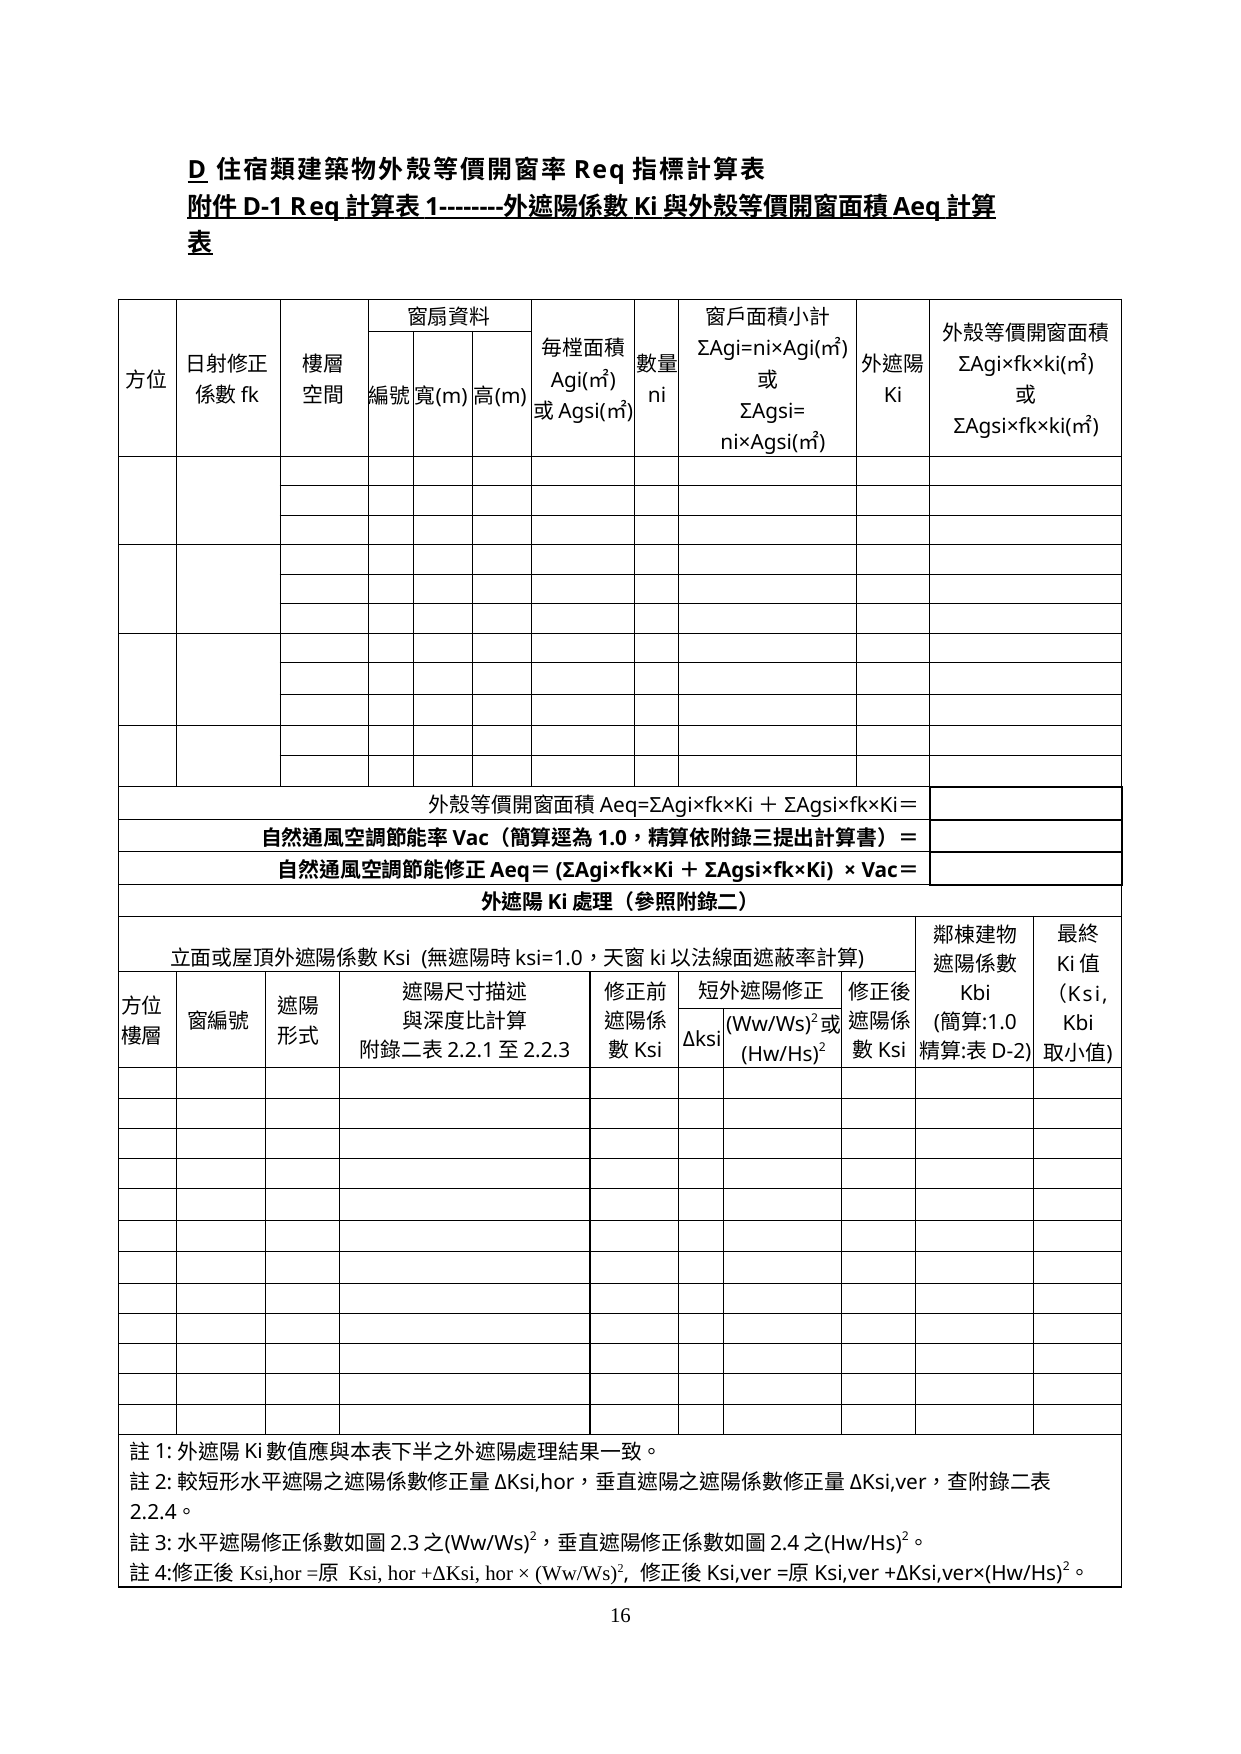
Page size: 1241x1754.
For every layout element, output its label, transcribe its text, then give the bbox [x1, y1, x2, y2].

table_cell [724, 1314, 841, 1343]
table_cell [532, 726, 634, 755]
table_cell [281, 726, 368, 755]
table_header 方位 [119, 300, 176, 456]
table_cell [340, 1129, 589, 1158]
table_cell [266, 1374, 339, 1403]
table_cell [369, 604, 413, 633]
table_cell [532, 695, 634, 725]
table_cell [591, 1344, 678, 1373]
table_cell [119, 1099, 176, 1128]
table_cell [842, 1405, 915, 1434]
table_cell [842, 1189, 915, 1219]
table_cell [635, 634, 678, 662]
table_cell [119, 1068, 176, 1097]
table_cell [340, 1284, 589, 1313]
table_cell [679, 1129, 723, 1158]
table_cell [916, 1221, 1033, 1251]
table_cell [473, 486, 531, 515]
table_cell [532, 663, 634, 694]
table_cell [473, 695, 531, 725]
table_cell [414, 575, 472, 603]
table_cell [635, 604, 678, 633]
table_cell [679, 634, 856, 662]
table_cell [916, 1099, 1033, 1128]
table_cell [369, 663, 413, 694]
table_cell [281, 634, 368, 662]
table_cell [931, 788, 1121, 819]
table_cell [532, 634, 634, 662]
table_cell [916, 1068, 1033, 1097]
table_cell [679, 1405, 723, 1434]
table_cell [119, 545, 176, 633]
table_cell [679, 1344, 723, 1373]
table_cell 短外遮陽修正 [679, 972, 841, 1008]
table_cell [591, 1159, 678, 1188]
table_header 毎樘面積 Agi(㎡) 或Agsi(㎡) [532, 300, 634, 456]
table_cell [930, 756, 1121, 786]
table_cell [281, 545, 368, 574]
table_cell [1034, 1068, 1121, 1097]
table_cell [842, 1159, 915, 1188]
table_cell [679, 516, 856, 544]
table_cell [930, 695, 1121, 725]
table_cell [473, 457, 531, 485]
table_cell [591, 1252, 678, 1283]
table_cell [679, 663, 856, 694]
table_cell [473, 663, 531, 694]
table_cell [857, 516, 929, 544]
table_cell [340, 1344, 589, 1373]
table_cell [266, 1189, 339, 1219]
table_cell 外遮陽Ki處理（參照附錄二） [119, 885, 1121, 916]
table_cell [842, 1314, 915, 1343]
table_cell [177, 457, 280, 544]
table_cell [414, 516, 472, 544]
table_header 外遮陽 Ki [857, 300, 929, 456]
table_cell [679, 457, 856, 485]
table_cell [857, 545, 929, 574]
table_cell 窗編號 [177, 972, 265, 1067]
table_cell [369, 726, 413, 755]
table_cell [679, 1221, 723, 1251]
table_cell [340, 1374, 589, 1403]
table_cell [369, 516, 413, 544]
table_cell [591, 1374, 678, 1403]
table_header 日射修正係數fk [177, 300, 280, 456]
table_cell [842, 1252, 915, 1283]
table_cell [119, 1189, 176, 1219]
table_cell [635, 486, 678, 515]
table_cell [1034, 1252, 1121, 1283]
table_cell [930, 663, 1121, 694]
table_cell [930, 457, 1121, 485]
table_cell [724, 1189, 841, 1219]
table_cell [414, 663, 472, 694]
table_cell [679, 1284, 723, 1313]
table_cell [724, 1252, 841, 1283]
table_cell [281, 604, 368, 633]
table_cell [119, 1129, 176, 1158]
table_cell 高(m) [473, 332, 531, 456]
table_cell [414, 604, 472, 633]
table_cell [119, 634, 176, 725]
table_cell [369, 634, 413, 662]
table_header 樓層 空間 [281, 300, 368, 456]
table_cell [930, 486, 1121, 515]
table_cell [591, 1189, 678, 1219]
table_cell 遮陽尺寸描述 與深度比計算 附錄二表2.2.1至2.2.3 [340, 972, 589, 1067]
table_cell [369, 575, 413, 603]
table_cell [177, 1284, 265, 1313]
table_cell [119, 1374, 176, 1403]
table_cell 寬(m) [414, 332, 472, 456]
table_cell [679, 695, 856, 725]
table_cell [931, 821, 1121, 851]
table_cell 自然通風空調節能率Vac（簡算逕為1.0，精算依附錄三提出計算書）＝ [119, 820, 929, 851]
table_cell [930, 726, 1121, 755]
table_cell [930, 545, 1121, 574]
table_cell [473, 516, 531, 544]
table_cell [119, 1314, 176, 1343]
table_cell [679, 756, 856, 786]
table_cell [119, 1221, 176, 1251]
table_cell [857, 575, 929, 603]
table_cell [916, 1405, 1033, 1434]
table_cell [916, 1129, 1033, 1158]
table_cell [177, 634, 280, 725]
table_cell [591, 1284, 678, 1313]
table_cell [842, 1374, 915, 1403]
table_cell [679, 604, 856, 633]
table_cell [266, 1221, 339, 1251]
table_cell [842, 1221, 915, 1251]
table_cell [679, 545, 856, 574]
table_cell [473, 604, 531, 633]
table_cell [591, 1099, 678, 1128]
table_cell [679, 1189, 723, 1219]
table_cell [842, 1284, 915, 1313]
table_header 外殼等價開窗面積 ΣAgi×fk×ki(㎡) 或ΣAgsi×fk×ki(㎡) [930, 300, 1121, 456]
table_cell [1034, 1159, 1121, 1188]
table_cell [916, 1159, 1033, 1188]
table_cell [177, 1344, 265, 1373]
table_cell [177, 1099, 265, 1128]
table_cell (Ww/Ws)2或(Hw/Hs)2 [724, 1009, 841, 1067]
table_cell [177, 1221, 265, 1251]
table_cell [724, 1284, 841, 1313]
table_cell [857, 634, 929, 662]
table_cell [857, 663, 929, 694]
table_cell [414, 545, 472, 574]
table_cell [266, 1405, 339, 1434]
table_cell [369, 457, 413, 485]
table_cell 外殼等價開窗面積Aeq=ΣAgi×fk×Ki ＋ ΣAgsi×fk×Ki＝ [119, 787, 929, 819]
table_cell [266, 1252, 339, 1283]
table_cell [857, 604, 929, 633]
table_cell [369, 486, 413, 515]
table_cell [635, 726, 678, 755]
table_cell [679, 486, 856, 515]
table_cell [724, 1374, 841, 1403]
table_cell 最終 Ki值（Ksi, Kbi 取小值) [1034, 917, 1121, 1067]
table_cell [119, 726, 176, 786]
table_cell [281, 457, 368, 485]
table_cell [679, 575, 856, 603]
table_cell 修正前 遮陽係 數Ksi [591, 972, 678, 1067]
text 附件D-1 Req計算表1--------外遮陽係數Ki與外殼等價開窗面積Aeq計算表 [187, 186, 1004, 259]
table_cell [369, 756, 413, 786]
table_cell [414, 486, 472, 515]
table_cell [930, 516, 1121, 544]
table_cell [532, 486, 634, 515]
table_cell [281, 756, 368, 786]
table_cell [340, 1189, 589, 1219]
table_cell [266, 1099, 339, 1128]
table_cell 方位樓層 [119, 972, 176, 1067]
table_cell [931, 853, 1121, 883]
table_cell [635, 457, 678, 485]
table_cell [340, 1068, 589, 1097]
table_cell [369, 545, 413, 574]
table_cell [1034, 1405, 1121, 1434]
table_cell [635, 756, 678, 786]
table_cell [177, 1252, 265, 1283]
table_cell [842, 1344, 915, 1373]
table_cell [724, 1405, 841, 1434]
table_cell [635, 516, 678, 544]
table_cell [532, 545, 634, 574]
table_cell [266, 1068, 339, 1097]
table_cell [119, 1405, 176, 1434]
table_cell [281, 695, 368, 725]
table_cell [119, 1159, 176, 1188]
table_header 窗扇資料 [369, 300, 531, 331]
table_cell [857, 457, 929, 485]
table_cell [177, 1129, 265, 1158]
table_cell [1034, 1284, 1121, 1313]
table_cell Δksi [679, 1009, 723, 1067]
table_cell [281, 516, 368, 544]
table_cell [473, 726, 531, 755]
table_cell [369, 695, 413, 725]
table_cell [842, 1129, 915, 1158]
table_cell [414, 756, 472, 786]
table_cell [281, 486, 368, 515]
table_cell [857, 695, 929, 725]
table_cell 鄰棟建物 遮陽係數Kbi (簡算:1.0 精算:表D-2) [916, 917, 1033, 1067]
table_cell [177, 545, 280, 633]
table_cell [266, 1314, 339, 1343]
table_cell [177, 726, 280, 786]
table_cell 立面或屋頂外遮陽係數Ksi (無遮陽時ksi=1.0，天窗ki以法線面遮蔽率計算) [119, 917, 915, 971]
table_cell [679, 1159, 723, 1188]
table_cell [930, 604, 1121, 633]
table_header 數量 ni [635, 300, 678, 456]
table_cell [340, 1405, 589, 1434]
table_cell [177, 1068, 265, 1097]
table_cell [724, 1068, 841, 1097]
table_cell [679, 1314, 723, 1343]
table_cell [266, 1344, 339, 1373]
table_cell [635, 575, 678, 603]
table_cell 註1: 外遮陽Ki數值應與本表下半之外遮陽處理結果一致。 註2: 較短形水平遮陽之遮陽係數修正量ΔKsi,hor，垂直遮陽之遮陽係數修正量ΔKsi,ver，查附錄二表2.2.4。 註3: 水平遮陽修正係數如圖2.3之(Ww/Ws)2，垂直遮陽修正係數如圖2.4之(Hw/Hs)2。 註4:修正後 Ksi,hor =原 Ksi, hor +ΔKsi, hor × (Ww/Ws)2, 修正後Ksi,ver =原 Ksi,ver +ΔKsi,ver×(Hw/Hs)2。 [119, 1435, 1121, 1586]
table_cell [724, 1221, 841, 1251]
table_cell [591, 1314, 678, 1343]
table_cell [930, 575, 1121, 603]
table_cell [591, 1129, 678, 1158]
table_cell [916, 1314, 1033, 1343]
table_cell [679, 1374, 723, 1403]
table_cell [591, 1068, 678, 1097]
table_cell [473, 575, 531, 603]
table_cell 自然通風空調節能修正Aeq＝ (ΣAgi×fk×Ki ＋ ΣAgsi×fk×Ki) × Vac＝ [119, 852, 929, 883]
table_cell [1034, 1129, 1121, 1158]
table_cell [414, 695, 472, 725]
table_cell [635, 663, 678, 694]
table_cell [591, 1221, 678, 1251]
table_cell [1034, 1374, 1121, 1403]
table_cell [679, 1252, 723, 1283]
table_cell [177, 1314, 265, 1343]
table_cell [532, 604, 634, 633]
table_cell [177, 1374, 265, 1403]
table_cell [281, 663, 368, 694]
table_cell [724, 1159, 841, 1188]
table_cell [724, 1099, 841, 1128]
table_cell [679, 1068, 723, 1097]
table_cell [119, 1252, 176, 1283]
table_header 窗戶面積小計 ΣAgi=ni×Agi(㎡) 或ΣAgsi=ni×Agsi(㎡) [679, 300, 856, 456]
table_cell [916, 1374, 1033, 1403]
table_cell [266, 1284, 339, 1313]
table_cell [532, 575, 634, 603]
table_cell [679, 726, 856, 755]
table_cell 遮陽 形式 [266, 972, 339, 1067]
table_cell [842, 1068, 915, 1097]
table_cell [724, 1129, 841, 1158]
table_cell [414, 634, 472, 662]
table_cell [1034, 1221, 1121, 1251]
table_cell [340, 1159, 589, 1188]
table_cell [532, 457, 634, 485]
table_cell [679, 1099, 723, 1128]
table_cell [281, 575, 368, 603]
table_cell [340, 1221, 589, 1251]
table_cell [266, 1129, 339, 1158]
table_cell [473, 756, 531, 786]
table_cell [591, 1405, 678, 1434]
table_cell [857, 756, 929, 786]
table_cell [916, 1189, 1033, 1219]
table_cell [916, 1252, 1033, 1283]
table_cell [532, 756, 634, 786]
table_cell [916, 1344, 1033, 1373]
table_cell [340, 1099, 589, 1128]
table_cell [177, 1405, 265, 1434]
table_cell [724, 1344, 841, 1373]
table_cell [857, 486, 929, 515]
table_cell [266, 1159, 339, 1188]
table_cell [119, 457, 176, 544]
table_cell [119, 1344, 176, 1373]
text D 住宿類建築物外殼等價開窗率Req指標計算表 [187, 150, 1004, 186]
table_cell [119, 1284, 176, 1313]
table_cell [1034, 1099, 1121, 1128]
table_cell [414, 726, 472, 755]
table_cell [857, 726, 929, 755]
table_cell 修正後 遮陽係 數Ksi [842, 972, 915, 1067]
table_cell [635, 695, 678, 725]
table_cell [930, 634, 1121, 662]
table_cell [916, 1284, 1033, 1313]
table_cell [473, 545, 531, 574]
table_cell [635, 545, 678, 574]
table_cell [1034, 1344, 1121, 1373]
table_cell [1034, 1189, 1121, 1219]
table_cell [532, 516, 634, 544]
table_cell [842, 1099, 915, 1128]
table_cell [340, 1252, 589, 1283]
table_cell 編號 [369, 332, 413, 456]
table_cell [473, 634, 531, 662]
table_cell [177, 1189, 265, 1219]
table_cell [1034, 1314, 1121, 1343]
table_cell [340, 1314, 589, 1343]
table_cell [414, 457, 472, 485]
table_cell [177, 1159, 265, 1188]
